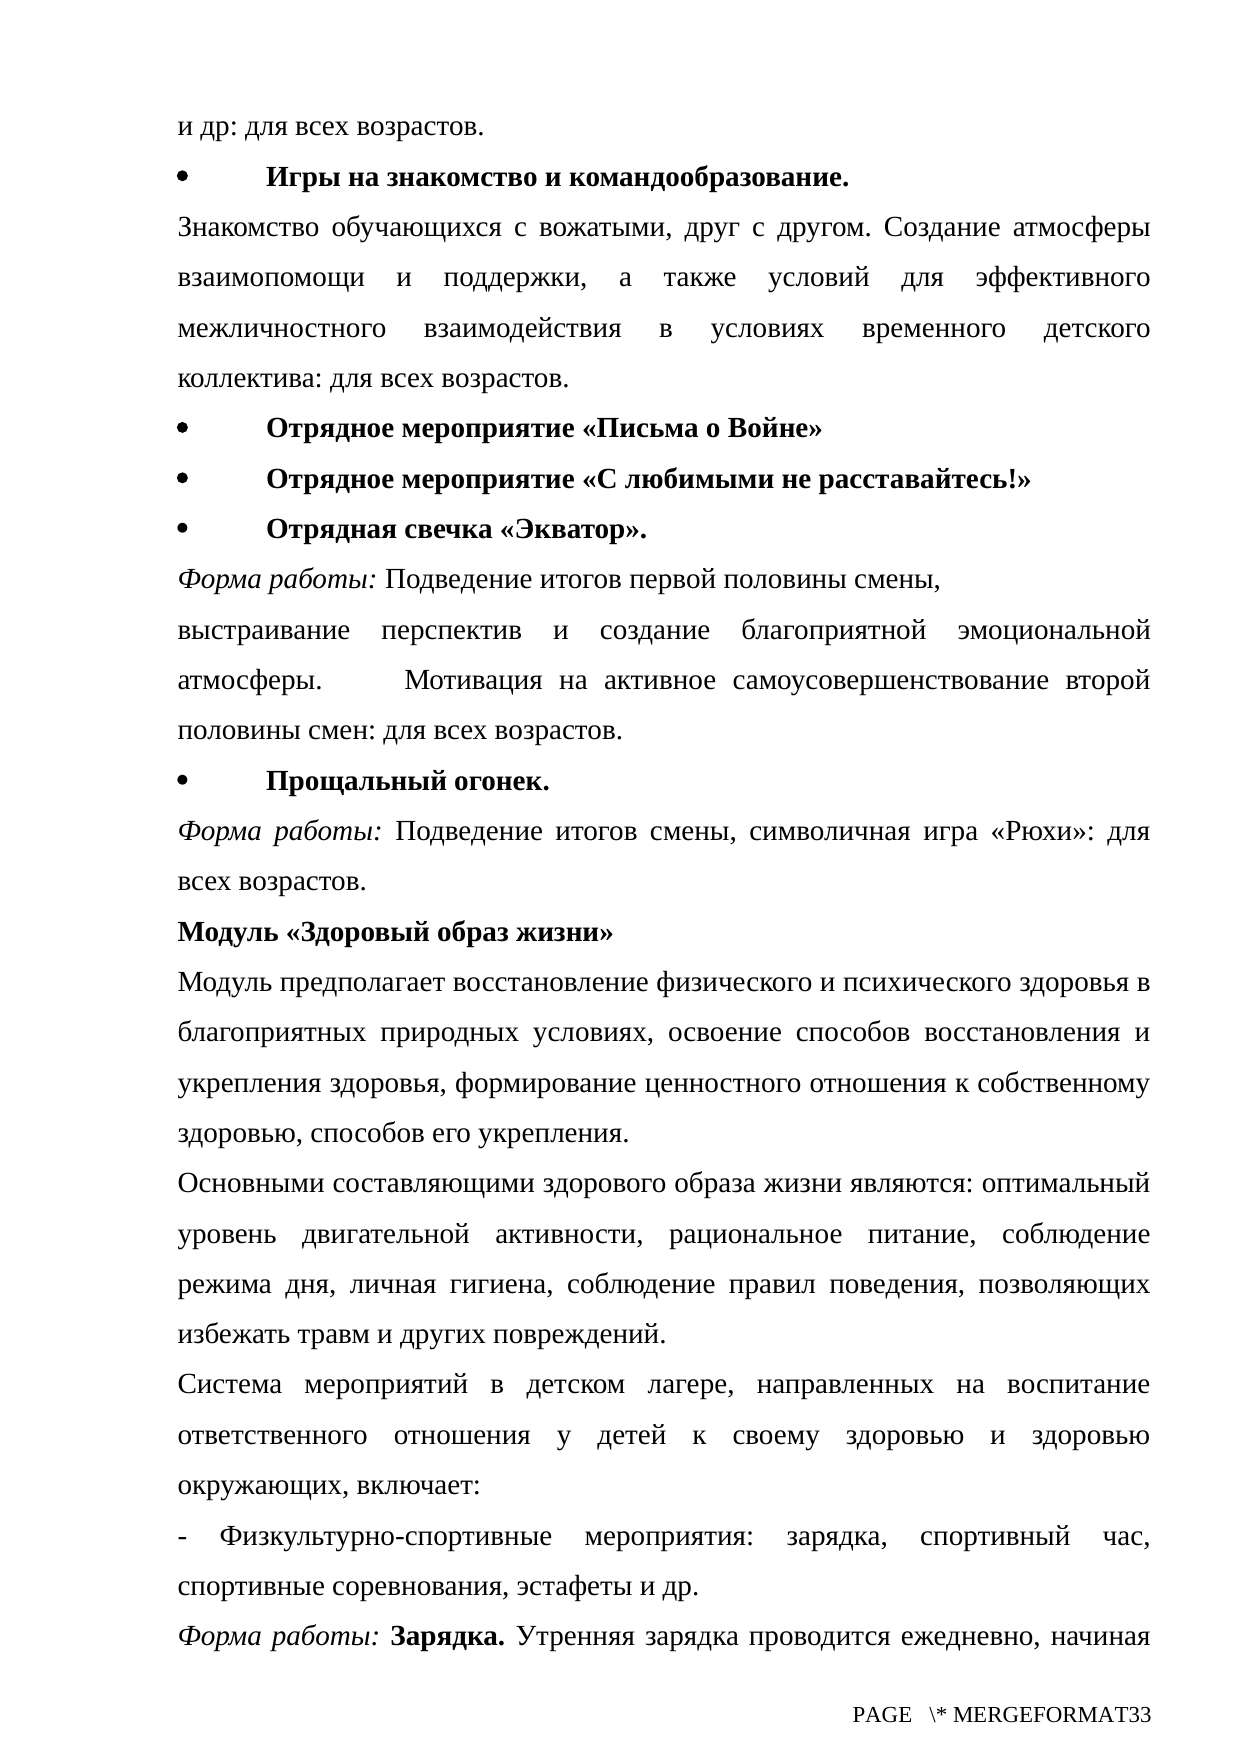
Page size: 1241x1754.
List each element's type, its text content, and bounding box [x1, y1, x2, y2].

text Форма работы: Подведение итогов первой половины смены, [177, 562, 1151, 595]
list Игры на знакомство и командообразование. [177, 159, 1151, 192]
list Отрядное мероприятие «Письма о Войне» [177, 410, 1151, 444]
text Основными составляющими здорового образа жизни являются: оптимальный уровень двигательной активности, рациональное питание, соблюдение режима дня, личная гигиена, соблюдение правил поведения, позволяющих избежать травм и других повреждений. [177, 1165, 1151, 1350]
list Отрядная свечка «Экватор». [177, 511, 1151, 545]
list Прощальный огонек. [177, 763, 1151, 796]
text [177, 1618, 1151, 1652]
text Модуль «Здоровый образ жизни» [177, 914, 1151, 947]
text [177, 108, 1151, 142]
list Отрядное мероприятие «С любимыми не расставайтесь!» [177, 461, 1151, 494]
text - Физкультурно-спортивные мероприятия: зарядка, спортивный час, спортивные соревнования, эстафеты и др. [177, 1518, 1151, 1601]
text Система мероприятий в детском лагере, направленных на воспитание ответственного отношения у детей к своему здоровью и здоровью окружающих, включает: [177, 1367, 1151, 1501]
text выстраивание перспектив и создание благоприятной эмоциональной атмосферы. Мотивация на активное самоусовершенствование второй половины смен: для всех возрастов. [177, 612, 1151, 746]
text Знакомство обучающихся с вожатыми, друг с другом. Создание атмосферы взаимопомощи и поддержки, а также условий для эффективного межличностного взаимодействия в условиях временного детского коллектива: для всех возрастов. [177, 209, 1151, 393]
text Модуль предполагает восстановление физического и психического здоровья в благоприятных природных условиях, освоение способов восстановления и укрепления здоровья, формирование ценностного отношения к собственному здоровью, способов его укрепления. [177, 964, 1151, 1149]
text Форма работы: Подведение итогов смены, символичная игра «Рюхи»: для всех возрастов. [177, 813, 1151, 897]
